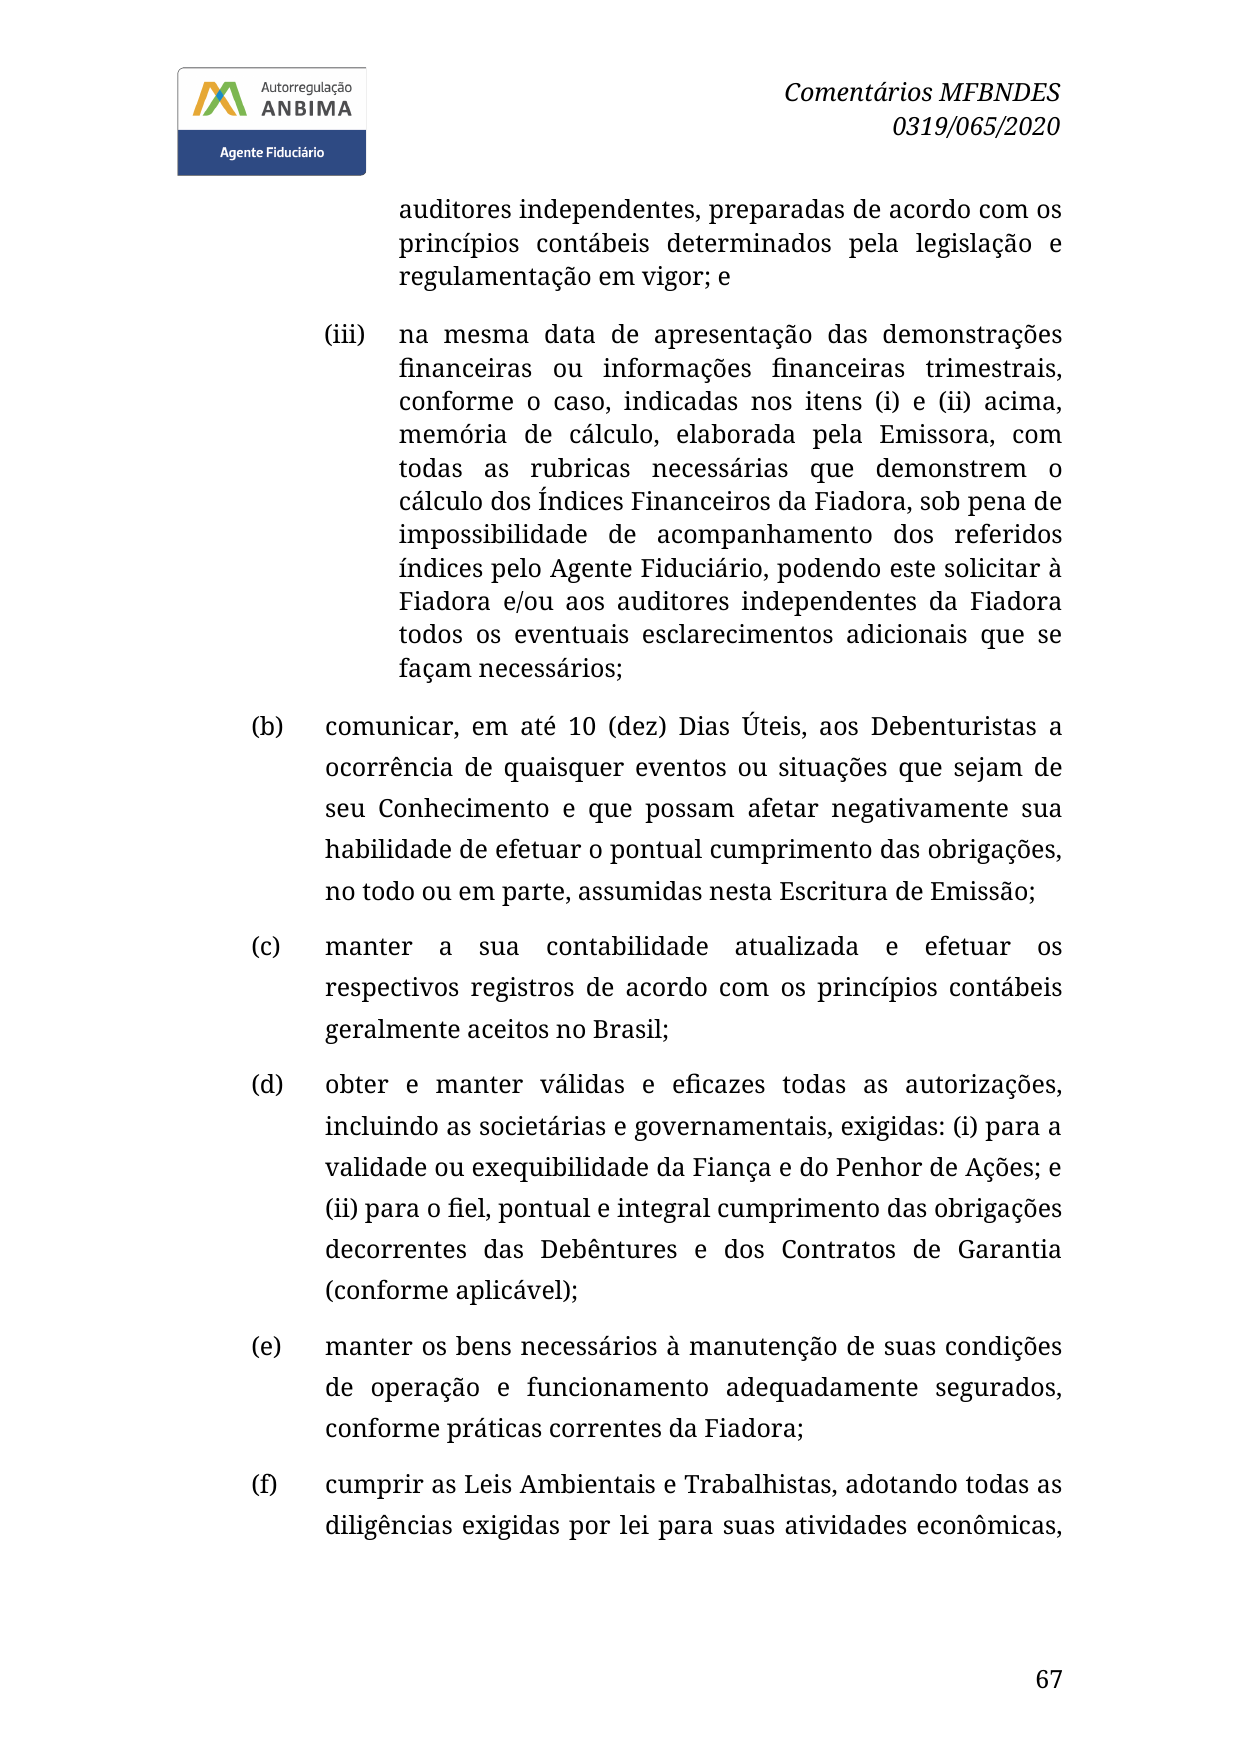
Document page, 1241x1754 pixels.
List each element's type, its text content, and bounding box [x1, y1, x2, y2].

picture [177, 67, 367, 176]
list na mesma data de apresentação das demonstrações financeiras ou informações financeiras trimestrais, conforme o caso, indicadas nos itens (i) e (ii) acima, memória de cálculo, elaborada pela Emissora, com todas as rubricas necessárias que demonstrem o cálculo dos Índices Financeiros da Fiadora, sob pena de impossibilidade de acompanhamento dos referidos índices pelo Agente Fiduciário, podendo este solicitar à Fiadora e/ou aos auditores independentes da Fiadora todos os eventuais esclarecimentos adicionais que se façam necessários; [324, 317, 1063, 684]
text comunicar, em até 10 (dez) Dias Úteis, aos Debenturistas a ocorrência de quaisquer eventos ou situações que sejam de seu Conhecimento e que possam afetar negativamente sua habilidade de efetuar o pontual cumprimento das obrigações, no todo ou em parte, assumidas nesta Escritura de Emissão; [251, 709, 1063, 907]
text manter os bens necessários à manutenção de suas condições de operação e funcionamento adequadamente segurados, conforme práticas correntes da Fiadora; [251, 1328, 1063, 1445]
text obter e manter válidas e eficazes todas as autorizações, incluindo as societárias e governamentais, exigidas: (i) para a validade ou exequibilidade da Fiança e do Penhor de Ações; e (ii) para o fiel, pontual e integral cumprimento das obrigações decorrentes das Debêntures e dos Contratos de Garantia (conforme aplicável); [251, 1067, 1063, 1307]
text manter a sua contabilidade atualizada e efetuar os respectivos registros de acordo com os princípios contábeis geralmente aceitos no Brasil; [251, 929, 1063, 1045]
